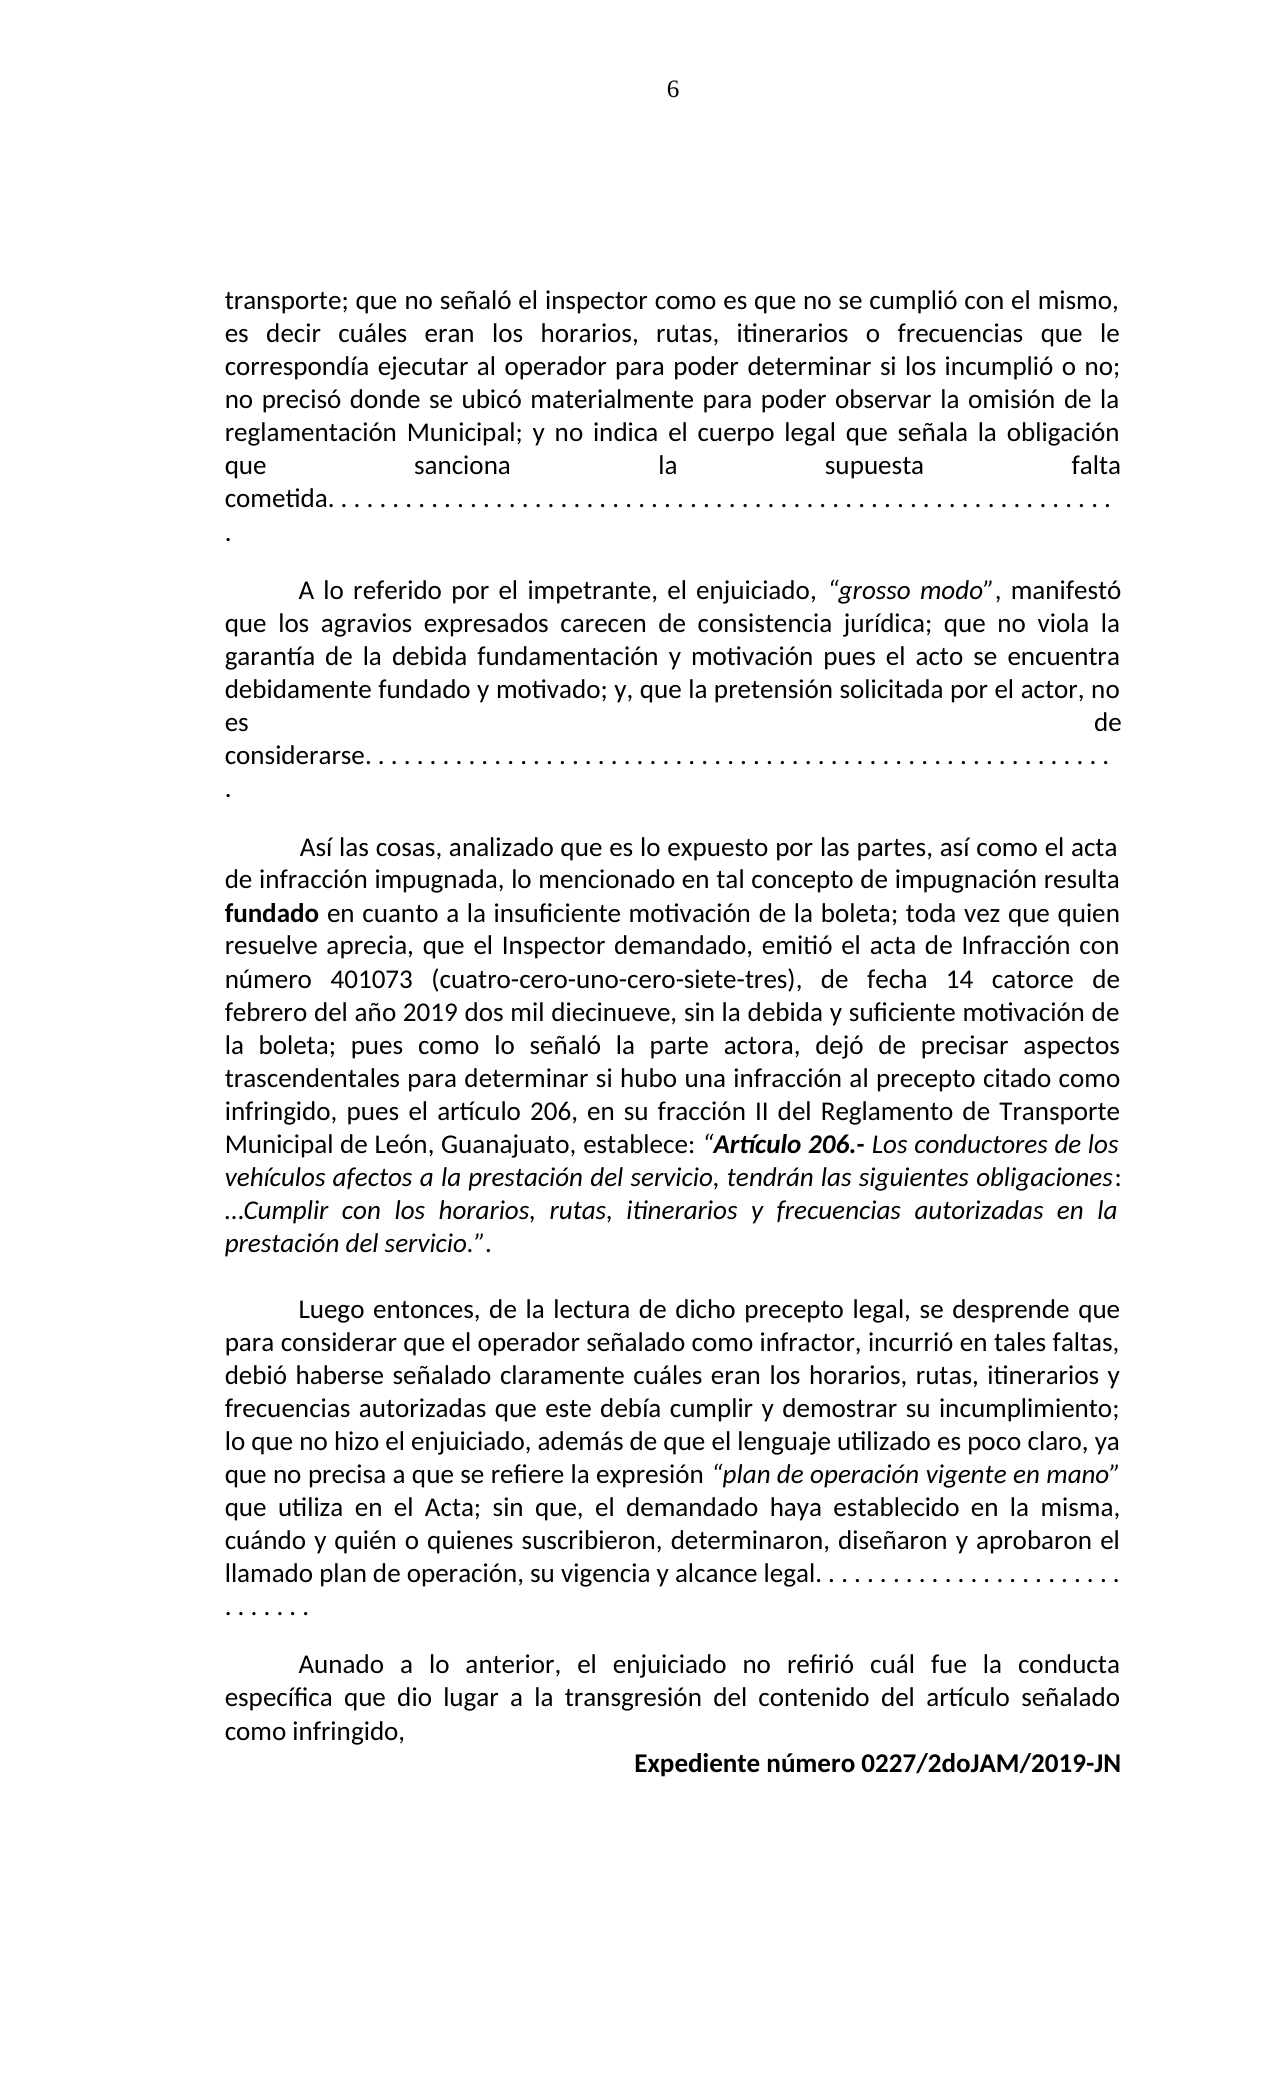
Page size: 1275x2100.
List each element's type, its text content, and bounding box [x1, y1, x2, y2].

text Aunado a lo anterior, el enjuiciado no refirió cuál fue la conducta específica que dio lugar a la transgresión del contenido del artículo señalado como infringido, [224, 1648, 1121, 1747]
text Así las cosas, analizado que es lo expuesto por las partes, así como el acta de infracción impugnada, lo mencionado en tal concepto de impugnación resulta fundado en cuanto a la insuficiente motivación de la boleta; toda vez que quien resuelve aprecia, que el Inspector demandado, emitió el acta de Infracción con número 401073 (cuatro-cero-uno-cero-siete-tres), de fecha 14 catorce de febrero del año 2019 dos mil diecinueve, sin la debida y suficiente motivación de la boleta; pues como lo señaló la parte actora, dejó de precisar aspectos trascendentales para determinar si hubo una infracción al precepto citado como infringido, pues el artículo 206, en su fracción II del Reglamento de Transporte Municipal de León, Guanajuato, establece: “Artículo 206.- Los conductores de los vehículos afectos a la prestación del servicio, tendrán las siguientes obligaciones:…Cumplir con los horarios, rutas, itinerarios y frecuencias autorizadas en la prestación del servicio.”. [224, 830, 1121, 1259]
text A lo referido por el impetrante, el enjuiciado, “grosso modo”, manifestó que los agravios expresados carecen de consistencia jurídica; que no viola la garantía de la debida fundamentación y motivación pues el acto se encuentra debidamente fundado y motivado; y, que la pretensión solicitada por el actor, no es de considerarse. . . . . . . . . . . . . . . . . . . . . . . . . . . . . . . . . . . . . . . . . . . . . . . . . . . . . . . . . . . [224, 573, 1121, 804]
text Luego entonces, de la lectura de dicho precepto legal, se desprende que para considerar que el operador señalado como infractor, incurrió en tales faltas, debió haberse señalado claramente cuáles eran los horarios, rutas, itinerarios y frecuencias autorizadas que este debía cumplir y demostrar su incumplimiento; lo que no hizo el enjuiciado, además de que el lenguaje utilizado es poco claro, ya que no precisa a que se refiere la expresión “plan de operación vigente en mano” que utiliza en el Acta; sin que, el demandado haya establecido en la misma, cuándo y quién o quienes suscribieron, determinaron, diseñaron y aprobaron el llamado plan de operación, su vigencia y alcance legal. . . . . . . . . . . . . . . . . . . . . . . . . . . . . . . [224, 1292, 1121, 1622]
text Expediente número 0227/2doJAM/2019-JN [224, 1747, 1121, 1780]
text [224, 283, 1121, 548]
